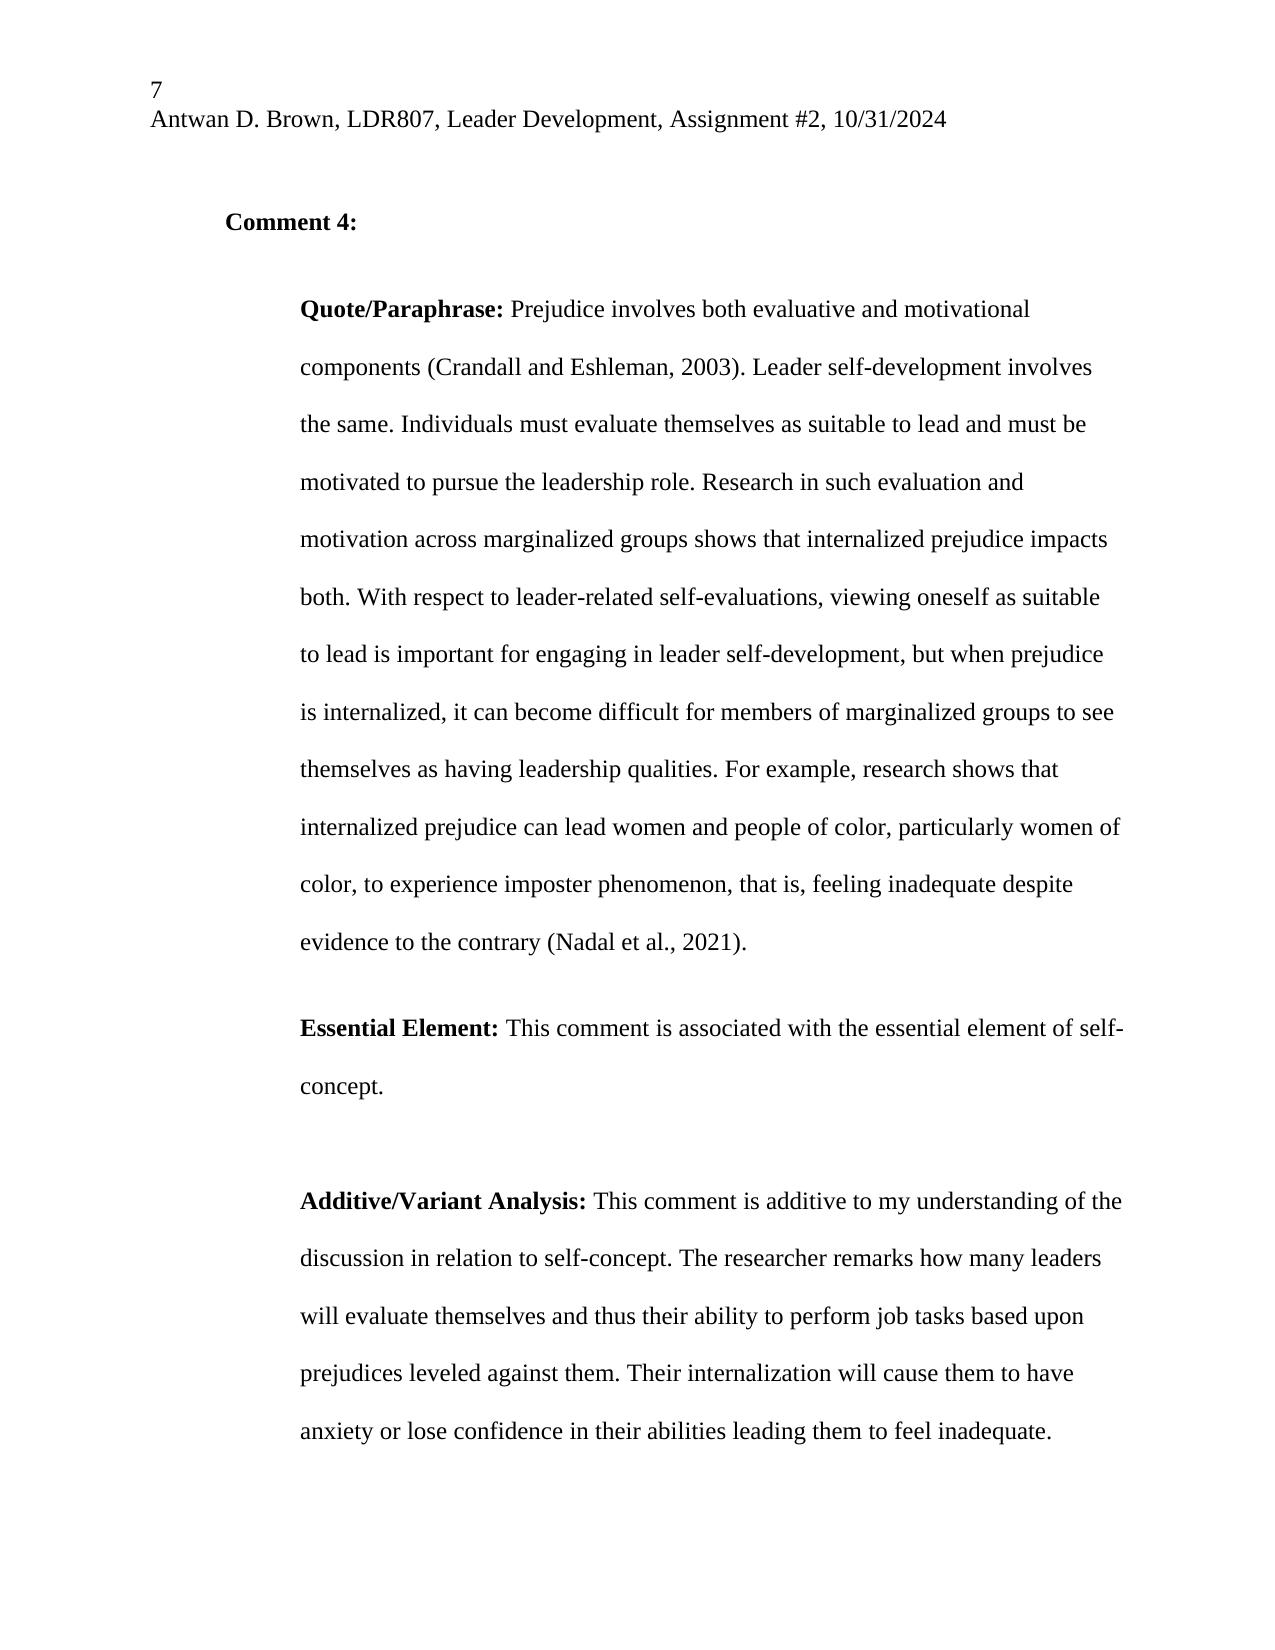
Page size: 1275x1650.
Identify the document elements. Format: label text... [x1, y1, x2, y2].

text Additive/Variant Analysis: This comment is additive to my understanding of the discussion in relation to self-concept. The researcher remarks how many leaders will evaluate themselves and thus their ability to perform job tasks based upon prejudices leveled against them. Their internalization will cause them to have anxiety or lose confidence in their abilities leading them to feel inadequate. [300, 1186, 1125, 1444]
text Essential Element: This comment is associated with the essential element of self-concept. [300, 1013, 1125, 1099]
text Quote/Paraphrase: Prejudice involves both evaluative and motivational components (Crandall and Eshleman, 2003). Leader self-development involves the same. Individuals must evaluate themselves as suitable to lead and must be motivated to pursue the leadership role. Research in such evaluation and motivation across marginalized groups shows that internalized prejudice impacts both. With respect to leader-related self-evaluations, viewing oneself as suitable to lead is important for engaging in leader self-development, but when prejudice is internalized, it can become difficult for members of marginalized groups to see themselves as having leadership qualities. For example, research shows that internalized prejudice can lead women and people of color, particularly women of color, to experience imposter phenomenon, that is, feeling inadequate despite evidence to the contrary (Nadal et al., 2021). [300, 294, 1125, 955]
text Comment 4: [225, 207, 1125, 236]
